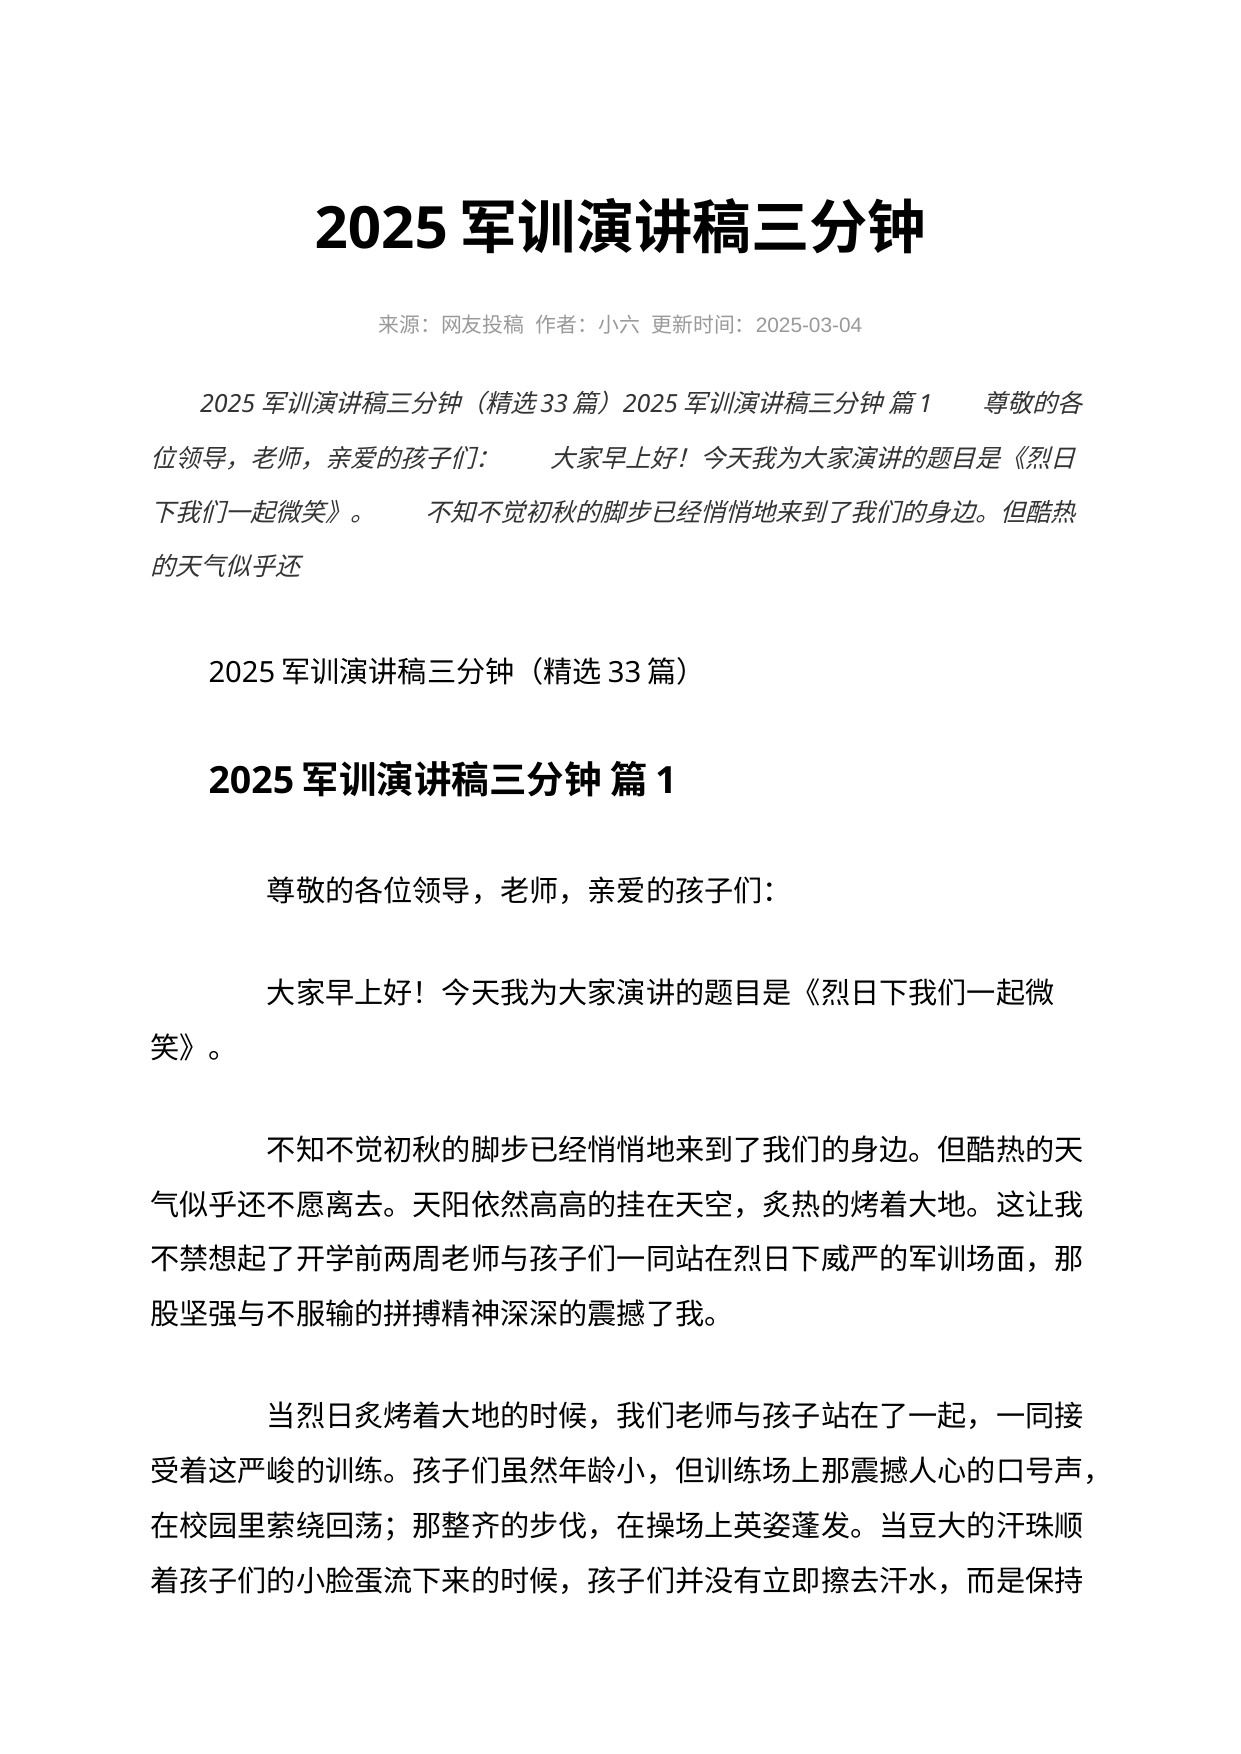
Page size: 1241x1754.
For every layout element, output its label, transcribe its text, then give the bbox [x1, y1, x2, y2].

text 2025军训演讲稿三分钟（精选33篇）2025军训演讲稿三分钟 篇1 尊敬的各位领导，老师，亲爱的孩子们： 大家早上好！今天我为大家演讲的题目是《烈日下我们一起微笑》。 不知不觉初秋的脚步已经悄悄地来到了我们的身边。但酷热的天气似乎还 [150, 384, 1090, 583]
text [150, 1393, 1090, 1599]
text 2025军训演讲稿三分钟（精选33篇） [150, 648, 1090, 691]
text 来源：网友投稿 作者：小六 更新时间：2025-03-04 [150, 313, 1090, 337]
text 大家早上好！今天我为大家演讲的题目是《烈日下我们一起微笑》。 [150, 969, 1090, 1067]
text 尊敬的各位领导，老师，亲爱的孩子们： [150, 868, 1090, 910]
text 2025军训演讲稿三分钟 篇1 [150, 750, 1090, 804]
text 不知不觉初秋的脚步已经悄悄地来到了我们的身边。但酷热的天气似乎还不愿离去。天阳依然高高的挂在天空，炙热的烤着大地。这让我不禁想起了开学前两周老师与孩子们一同站在烈日下威严的军训场面，那股坚强与不服输的拼搏精神深深的震撼了我。 [150, 1126, 1090, 1333]
subtitle 2025军训演讲稿三分钟 [150, 181, 1090, 266]
